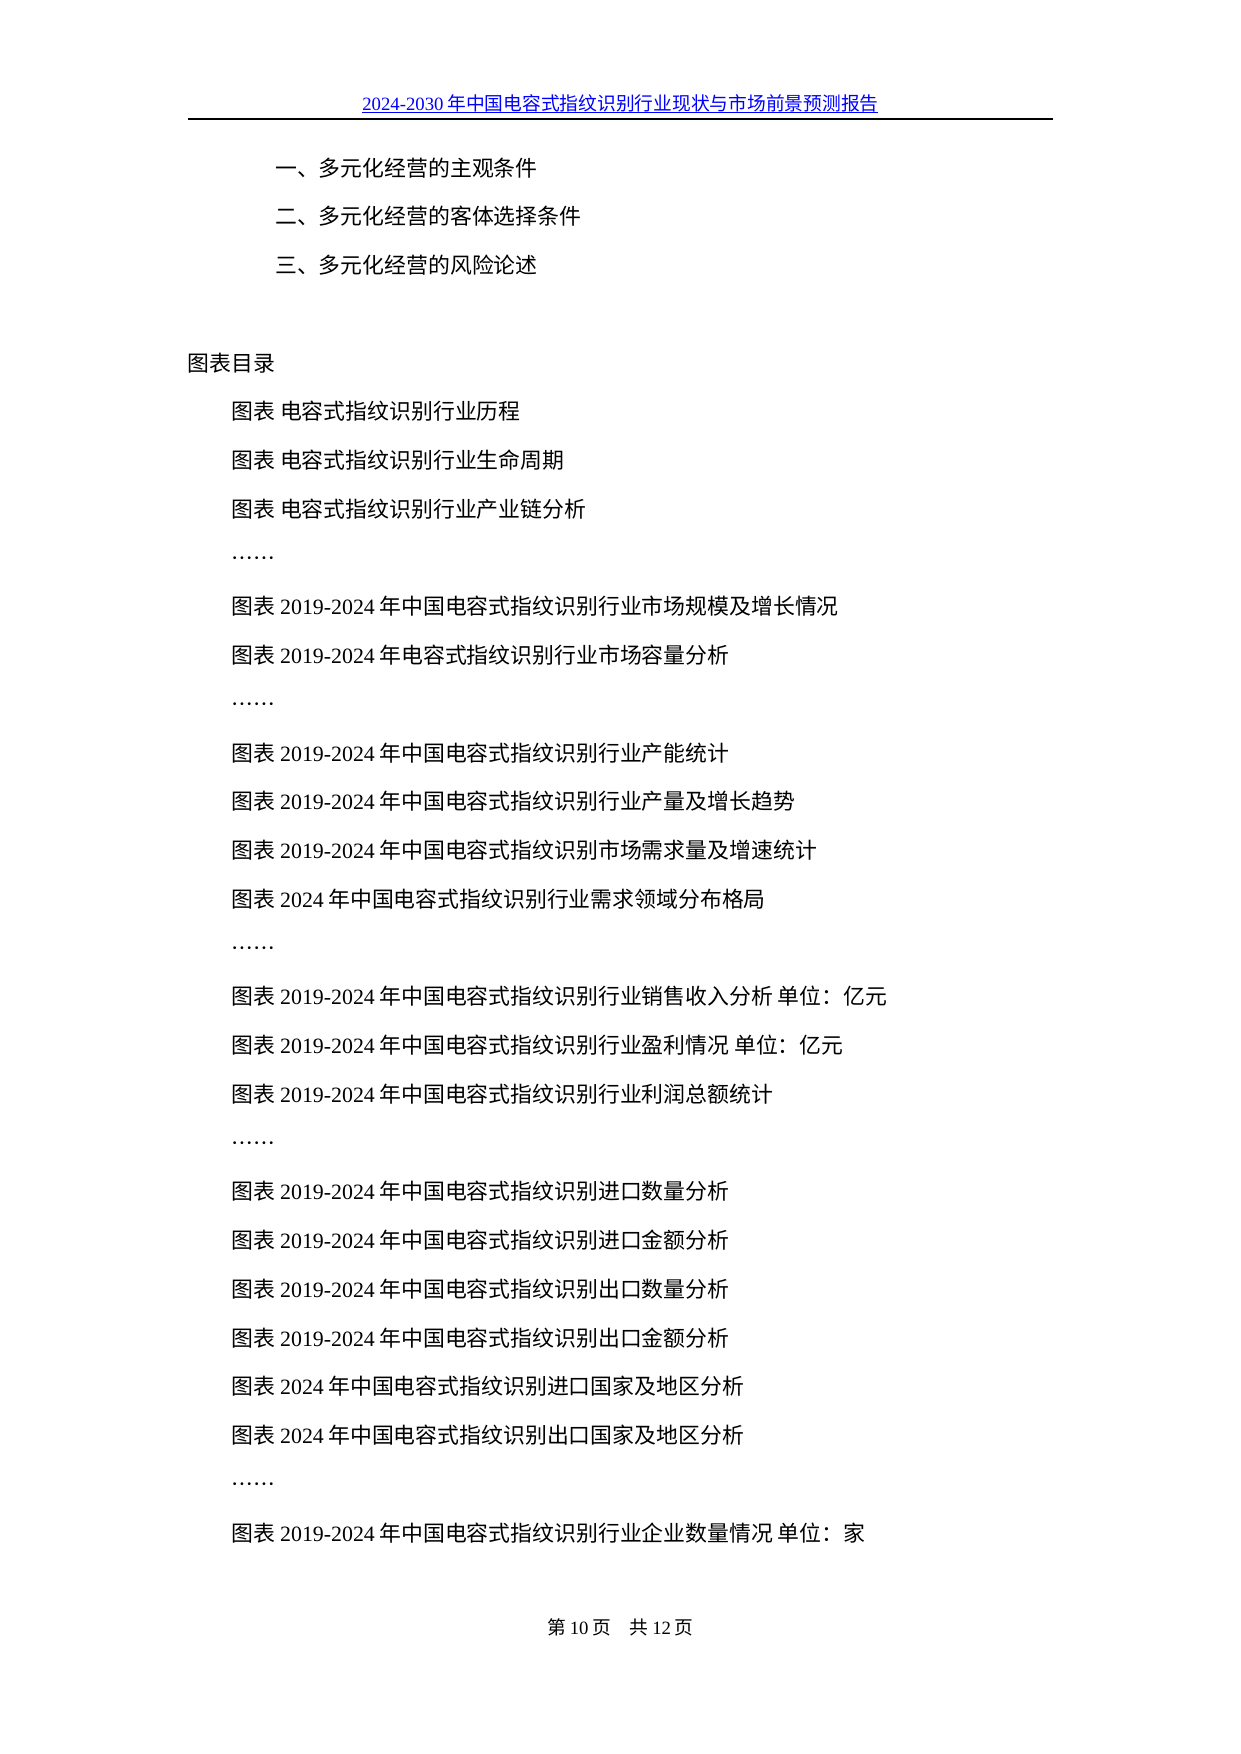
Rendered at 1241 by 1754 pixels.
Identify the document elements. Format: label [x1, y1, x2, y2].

text [187, 150, 1053, 1548]
